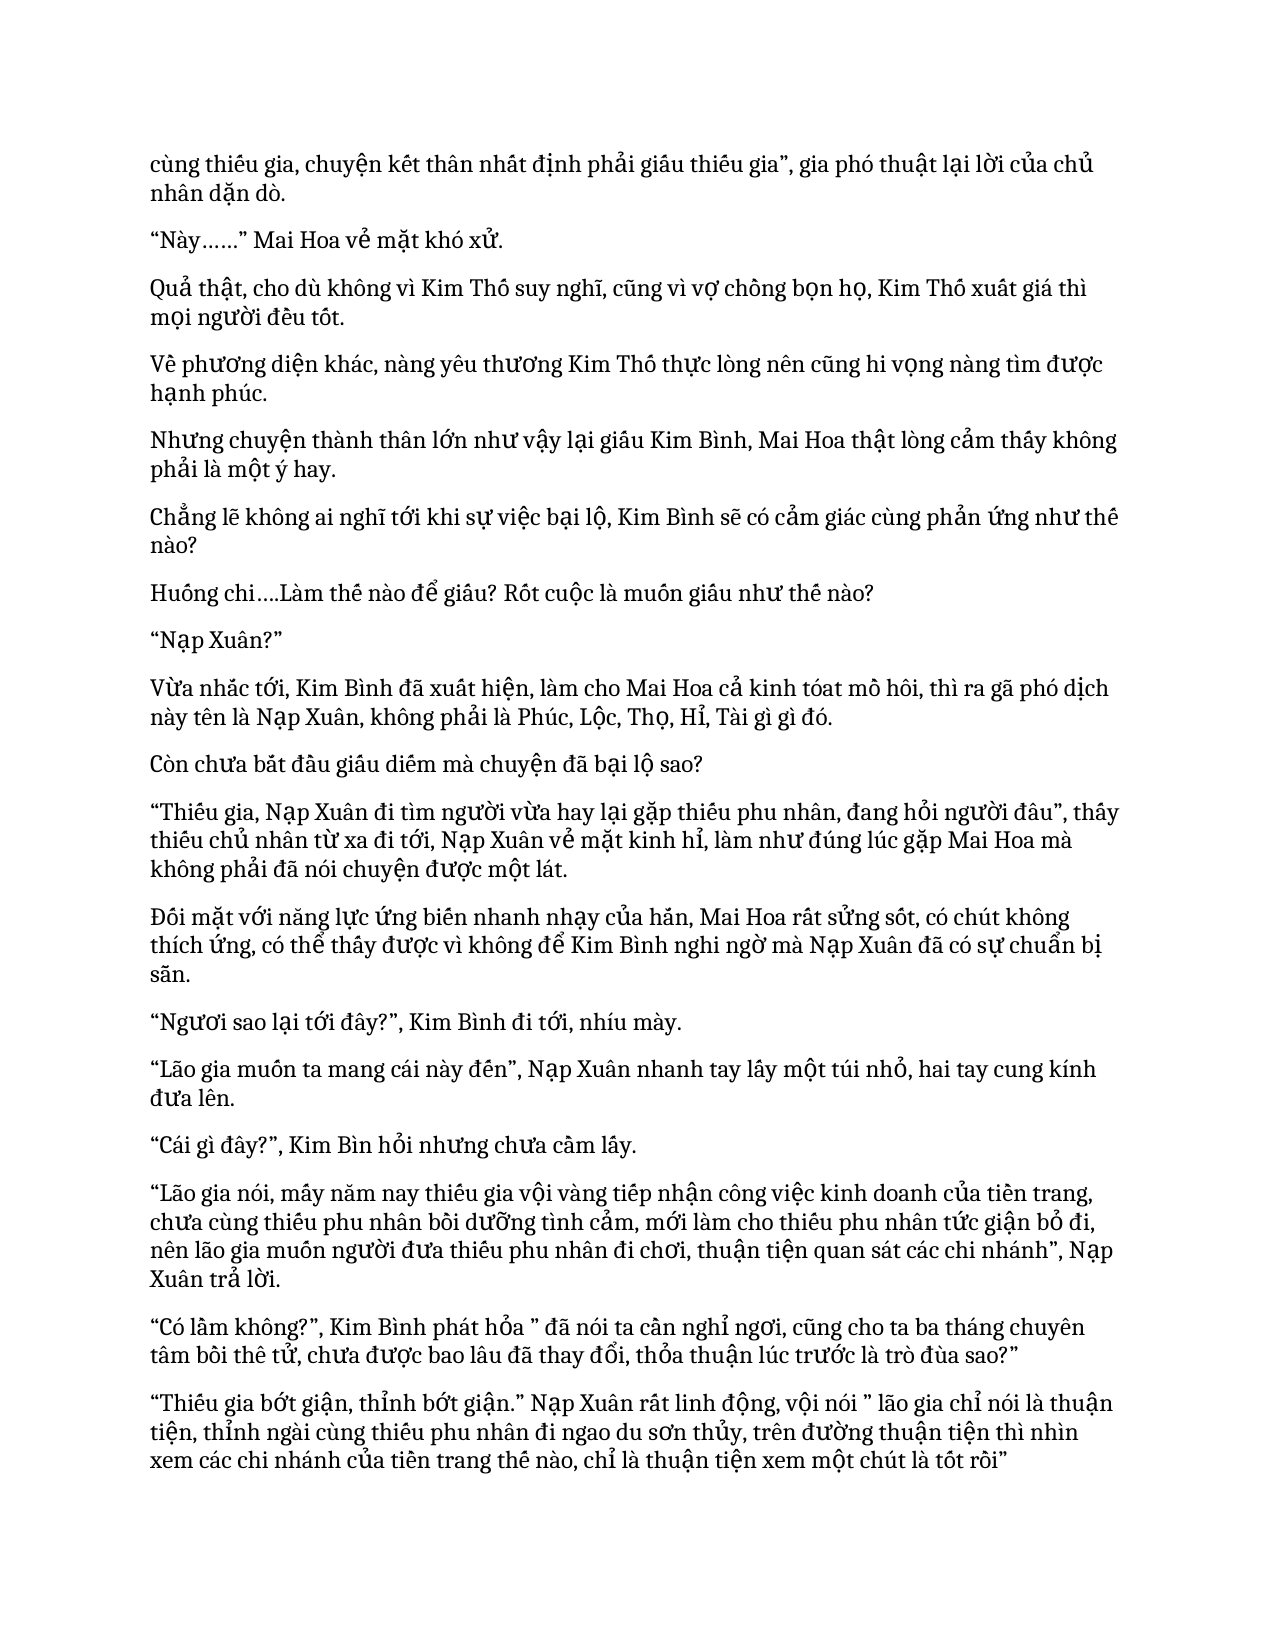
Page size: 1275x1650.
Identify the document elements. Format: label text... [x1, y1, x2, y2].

text Nhưng chuyện thành thân lớn như vậy lại giấu Kim Bình, Mai Hoa thật lòng cảm thấy không phải là một ý hay. [150, 426, 1125, 484]
text Về phương diện khác, nàng yêu thương Kim Thố thực lòng nên cũng hi vọng nàng tìm được hạnh phúc. [150, 350, 1125, 407]
text “Lão gia muốn ta mang cái này đến”, Nạp Xuân nhanh tay lấy một túi nhỏ, hai tay cung kính đưa lên. [150, 1055, 1125, 1112]
text “Có lầm không?”, Kim Bình phát hỏa ” đã nói ta cần nghỉ ngơi, cũng cho ta ba tháng chuyên tâm bồi thê tử, chưa được bao lâu đã thay đổi, thỏa thuận lúc trước là trò đùa sao?” [150, 1312, 1125, 1370]
text Đối mặt với năng lực ứng biến nhanh nhạy của hắn, Mai Hoa rất sửng sốt, có chút không thích ứng, có thể thấy được vì không để Kim Bình nghi ngờ mà Nạp Xuân đã có sự chuẩn bị sẵn. [150, 902, 1125, 989]
text Quả thật, cho dù không vì Kim Thố suy nghĩ, cũng vì vợ chồng bọn họ, Kim Thố xuất giá thì mọi người đều tốt. [150, 274, 1125, 331]
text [150, 150, 1125, 207]
text “Này……” Mai Hoa vẻ mặt khó xử. [150, 226, 1125, 255]
text “Cái gì đây?”, Kim Bìn hỏi nhưng chưa cầm lấy. [150, 1131, 1125, 1160]
text “Lão gia nói, mấy năm nay thiếu gia vội vàng tiếp nhận công việc kinh doanh của tiền trang, chưa cùng thiếu phu nhân bồi dưỡng tình cảm, mới làm cho thiếu phu nhân tức giận bỏ đi, nên lão gia muốn người đưa thiếu phu nhân đi chơi, thuận tiện quan sát các chi nhánh”, Nạp Xuân trả lời. [150, 1179, 1125, 1294]
text Huống chi….Làm thế nào để giấu? Rốt cuộc là muốn giấu như thế nào? [150, 579, 1125, 607]
text Vừa nhắc tới, Kim Bình đã xuất hiện, làm cho Mai Hoa cả kinh tóat mồ hôi, thì ra gã phó dịch này tên là Nạp Xuân, không phải là Phúc, Lộc, Thọ, Hỉ, Tài gì gì đó. [150, 674, 1125, 731]
text “Thiếu gia bớt giận, thỉnh bớt giận.” Nạp Xuân rất linh động, vội nói ” lão gia chỉ nói là thuận tiện, thỉnh ngài cùng thiếu phu nhân đi ngao du sơn thủy, trên đường thuận tiện thì nhìn xem các chi nhánh của tiền trang thế nào, chỉ là thuận tiện xem một chút là tốt rồi” [150, 1389, 1125, 1475]
text “Ngươi sao lại tới đây?”, Kim Bình đi tới, nhíu mày. [150, 1007, 1125, 1036]
text Còn chưa bắt đầu giấu diếm mà chuyện đã bại lộ sao? [150, 750, 1125, 779]
text “Thiếu gia, Nạp Xuân đi tìm người vừa hay lại gặp thiếu phu nhân, đang hỏi người đâu”, thấy thiếu chủ nhân từ xa đi tới, Nạp Xuân vẻ mặt kinh hỉ, làm như đúng lúc gặp Mai Hoa mà không phải đã nói chuyện được một lát. [150, 797, 1125, 884]
text “Nạp Xuân?” [150, 626, 1125, 655]
text Chẳng lẽ không ai nghĩ tới khi sự việc bại lộ, Kim Bình sẽ có cảm giác cùng phản ứng như thế nào? [150, 502, 1125, 560]
